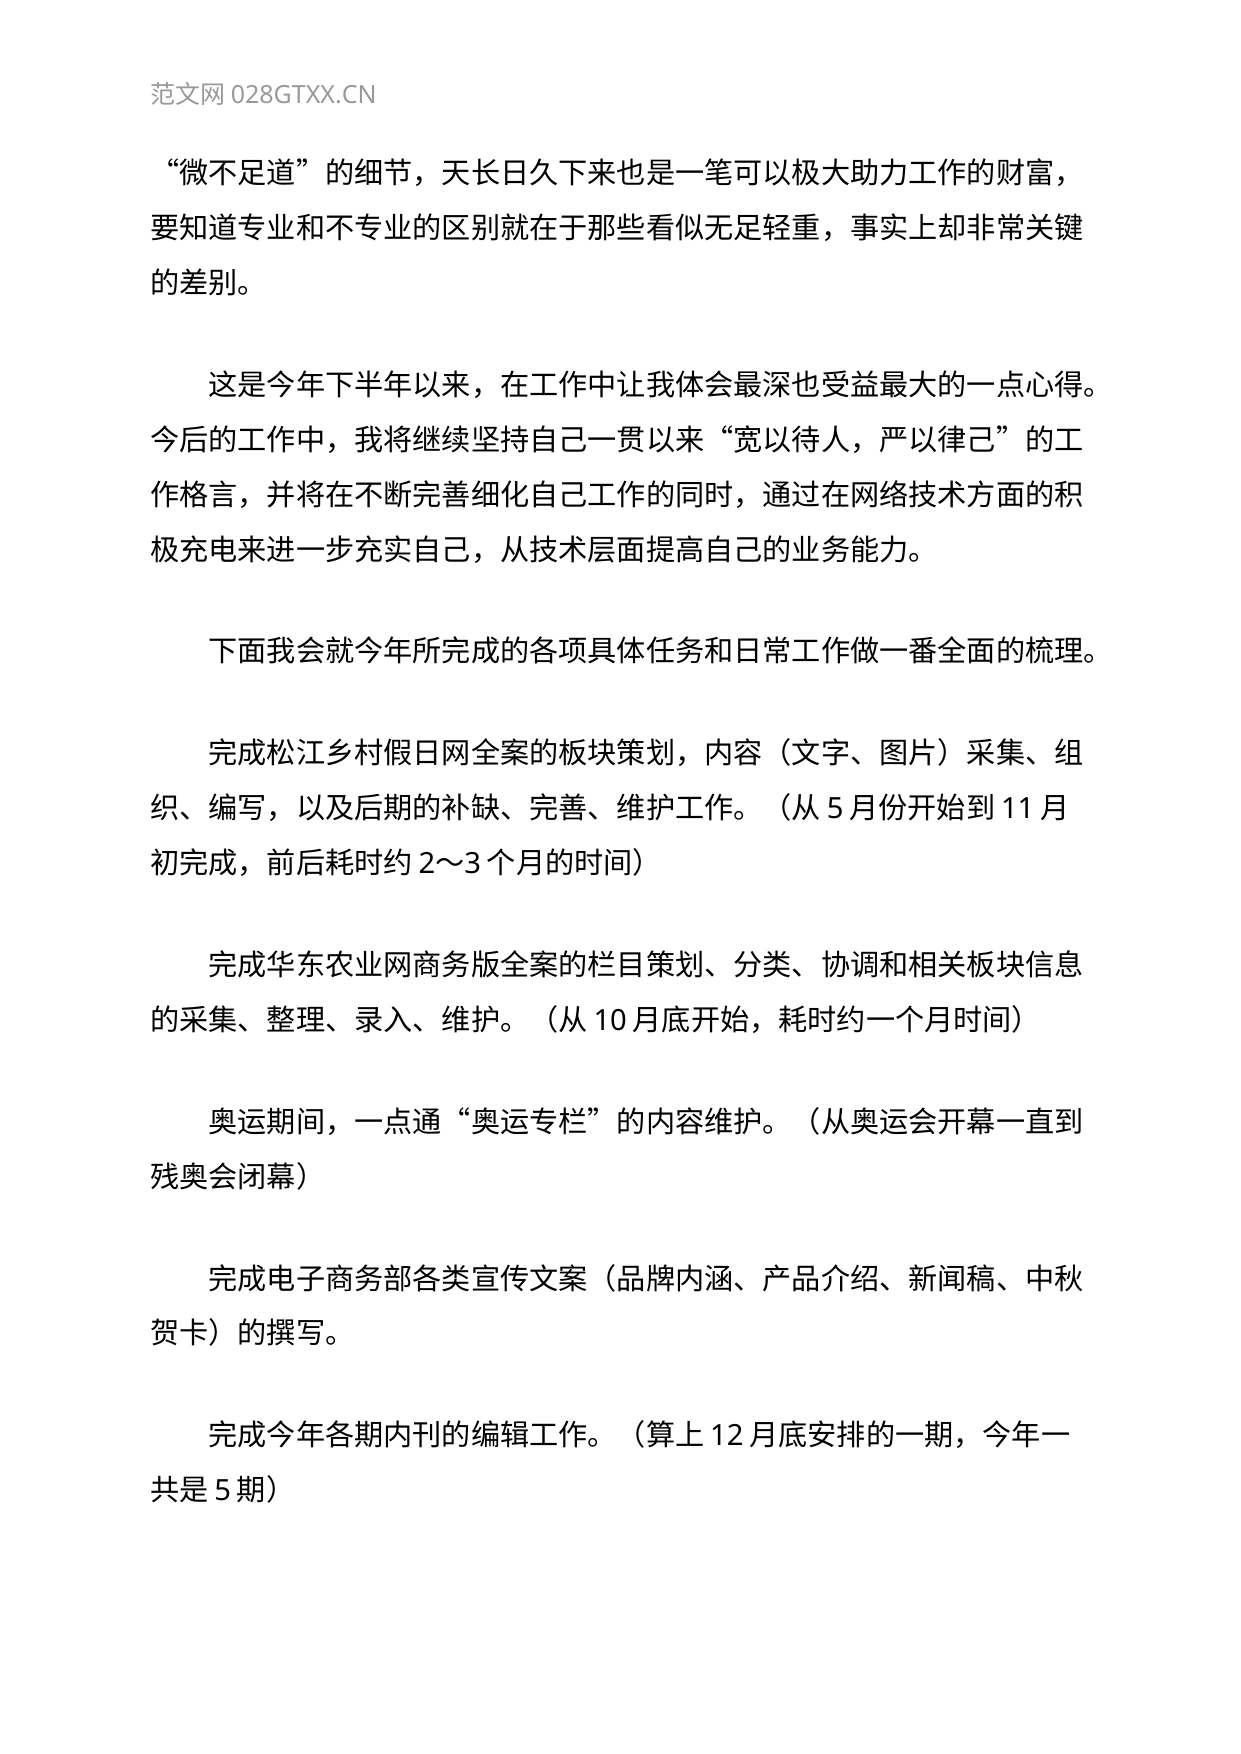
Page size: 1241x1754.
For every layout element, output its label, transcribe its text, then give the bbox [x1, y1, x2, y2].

text 完成电子商务部各类宣传文案（品牌内涵、产品介绍、新闻稿、中秋贺卡）的撰写。 [150, 1255, 1090, 1352]
text 这是今年下半年以来，在工作中让我体会最深也受益最大的一点心得。今后的工作中，我将继续坚持自己一贯以来“宽以待人，严以律己”的工作格言，并将在不断完善细化自己工作的同时，通过在网络技术方面的积极充电来进一步充实自己，从技术层面提高自己的业务能力。 [150, 362, 1090, 568]
text 完成松江乡村假日网全案的板块策划，内容（文字、图片）采集、组织、编写，以及后期的补缺、完善、维护工作。（从5月份开始到11月初完成，前后耗时约2～3个月的时间） [150, 730, 1090, 882]
text 下面我会就今年所完成的各项具体任务和日常工作做一番全面的梳理。 [150, 628, 1090, 670]
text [150, 150, 1090, 302]
text 奥运期间，一点通“奥运专栏”的内容维护。（从奥运会开幕一直到残奥会闭幕） [150, 1098, 1090, 1196]
text 完成今年各期内刊的编辑工作。（算上12月底安排的一期，今年一共是5期） [150, 1412, 1090, 1509]
text 完成华东农业网商务版全案的栏目策划、分类、协调和相关板块信息的采集、整理、录入、维护。（从10月底开始，耗时约一个月时间） [150, 942, 1090, 1039]
